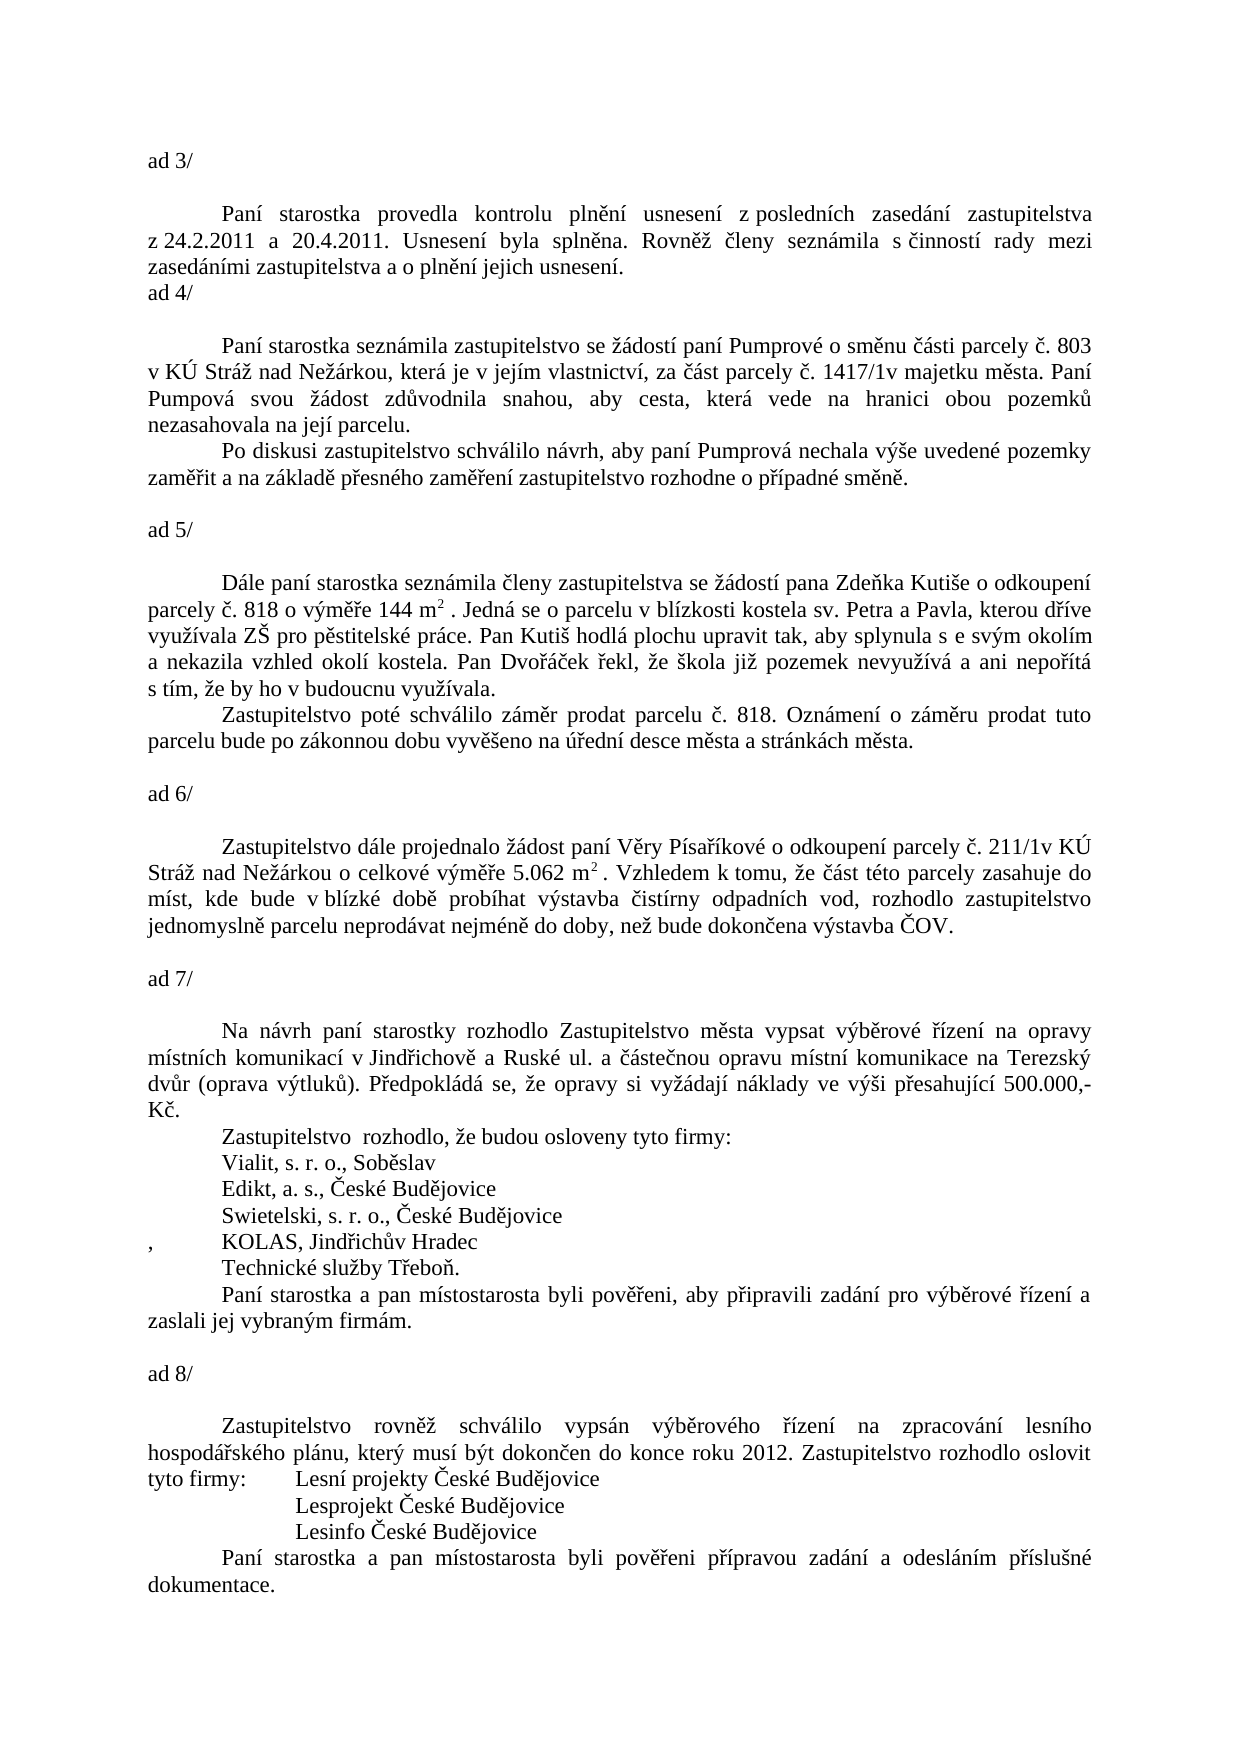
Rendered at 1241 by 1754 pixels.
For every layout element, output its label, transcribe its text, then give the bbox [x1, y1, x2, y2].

text ad 3/ [148, 148, 1093, 174]
text ad 5/ [148, 517, 1093, 543]
text Paní starostka a pan místostarosta byli pověřeni přípravou zadání a odesláním příslušné dokumentace. [148, 1544, 1093, 1597]
text Edikt, a. s., České Budějovice [148, 1175, 1093, 1202]
text ad 6/ [148, 780, 1093, 806]
text Zastupitelstvo dále projednalo žádost paní Věry Písaříkové o odkoupení parcely č. 211/1v KÚ Stráž nad Nežárkou o celkové výměře . Vzhledem k tomu, že část této parcely zasahuje do míst, kde bude v blízké době probíhat výstavba čistírny odpadních vod, rozhodlo zastupitelstvo jednomyslně parcelu neprodávat nejméně do doby, než bude dokončena výstavba ČOV. [148, 833, 1093, 938]
text Vialit, s. r. o., Soběslav [148, 1149, 1093, 1175]
text Paní starostka provedla kontrolu plnění usnesení z posledních zasedání zastupitelstva z 24.2.2011 a 20.4.2011. Usnesení byla splněna. Rovněž členy seznámila s činností rady mezi zasedáními zastupitelstva a o plnění jejich usnesení. [148, 200, 1093, 279]
text , KOLAS, Jindřichův Hradec [148, 1228, 1093, 1254]
text ad 8/ [148, 1360, 1093, 1386]
text ad 4/ [148, 279, 1093, 306]
text ad 7/ [148, 964, 1093, 991]
text Zastupitelstvo rozhodlo, že budou osloveny tyto firmy: [148, 1123, 1093, 1149]
text Zastupitelstvo poté schválilo záměr prodat parcelu č. 818. Oznámení o záměru prodat tuto parcelu bude po zákonnou dobu vyvěšeno na úřední desce města a stránkách města. [148, 701, 1093, 754]
text Lesinfo České Budějovice [148, 1518, 1093, 1544]
text Technické služby Třeboň. [148, 1254, 1093, 1281]
text Lesprojekt České Budějovice [148, 1492, 1093, 1518]
text Swietelski, s. r. o., České Budějovice [148, 1202, 1093, 1228]
text Dále paní starostka seznámila členy zastupitelstva se žádostí pana Zdeňka Kutiše o odkoupení parcely č. 818 o výměře . Jedná se o parcelu v blízkosti kostela sv. Petra a Pavla, kterou dříve využívala ZŠ pro pěstitelské práce. Pan Kutiš hodlá plochu upravit tak, aby splynula s e svým okolím a nekazila vzhled okolí kostela. Pan Dvořáček řekl, že škola již pozemek nevyužívá a ani nepořítá s tím, že by ho v budoucnu využívala. [148, 569, 1093, 701]
text Paní starostka a pan místostarosta byli pověřeni, aby připravili zadání pro výběrové řízení a zaslali jej vybraným firmám. [148, 1281, 1093, 1333]
text Zastupitelstvo rovněž schválilo vypsán výběrového řízení na zpracování lesního hospodářského plánu, který musí být dokončen do konce roku 2012. Zastupitelstvo rozhodlo oslovit tyto firmy: Lesní projekty České Budějovice [148, 1413, 1093, 1492]
text Na návrh paní starostky rozhodlo Zastupitelstvo města vypsat výběrové řízení na opravy místních komunikací v Jindřichově a Ruské ul. a částečnou opravu místní komunikace na Terezský dvůr (oprava výtluků). Předpokládá se, že opravy si vyžádají náklady ve výši přesahující 500.000,- Kč. [148, 1017, 1093, 1123]
text Po diskusi zastupitelstvo schválilo návrh, aby paní Pumprová nechala výše uvedené pozemky zaměřit a na základě přesného zaměření zastupitelstvo rozhodne o případné směně. [148, 437, 1093, 490]
text Paní starostka seznámila zastupitelstvo se žádostí paní Pumprové o směnu části parcely č. 803 v KÚ Stráž nad Nežárkou, která je v jejím vlastnictví, za část parcely č. 1417/1v majetku města. Paní Pumpová svou žádost zdůvodnila snahou, aby cesta, která vede na hranici obou pozemků nezasahovala na její parcelu. [148, 332, 1093, 437]
